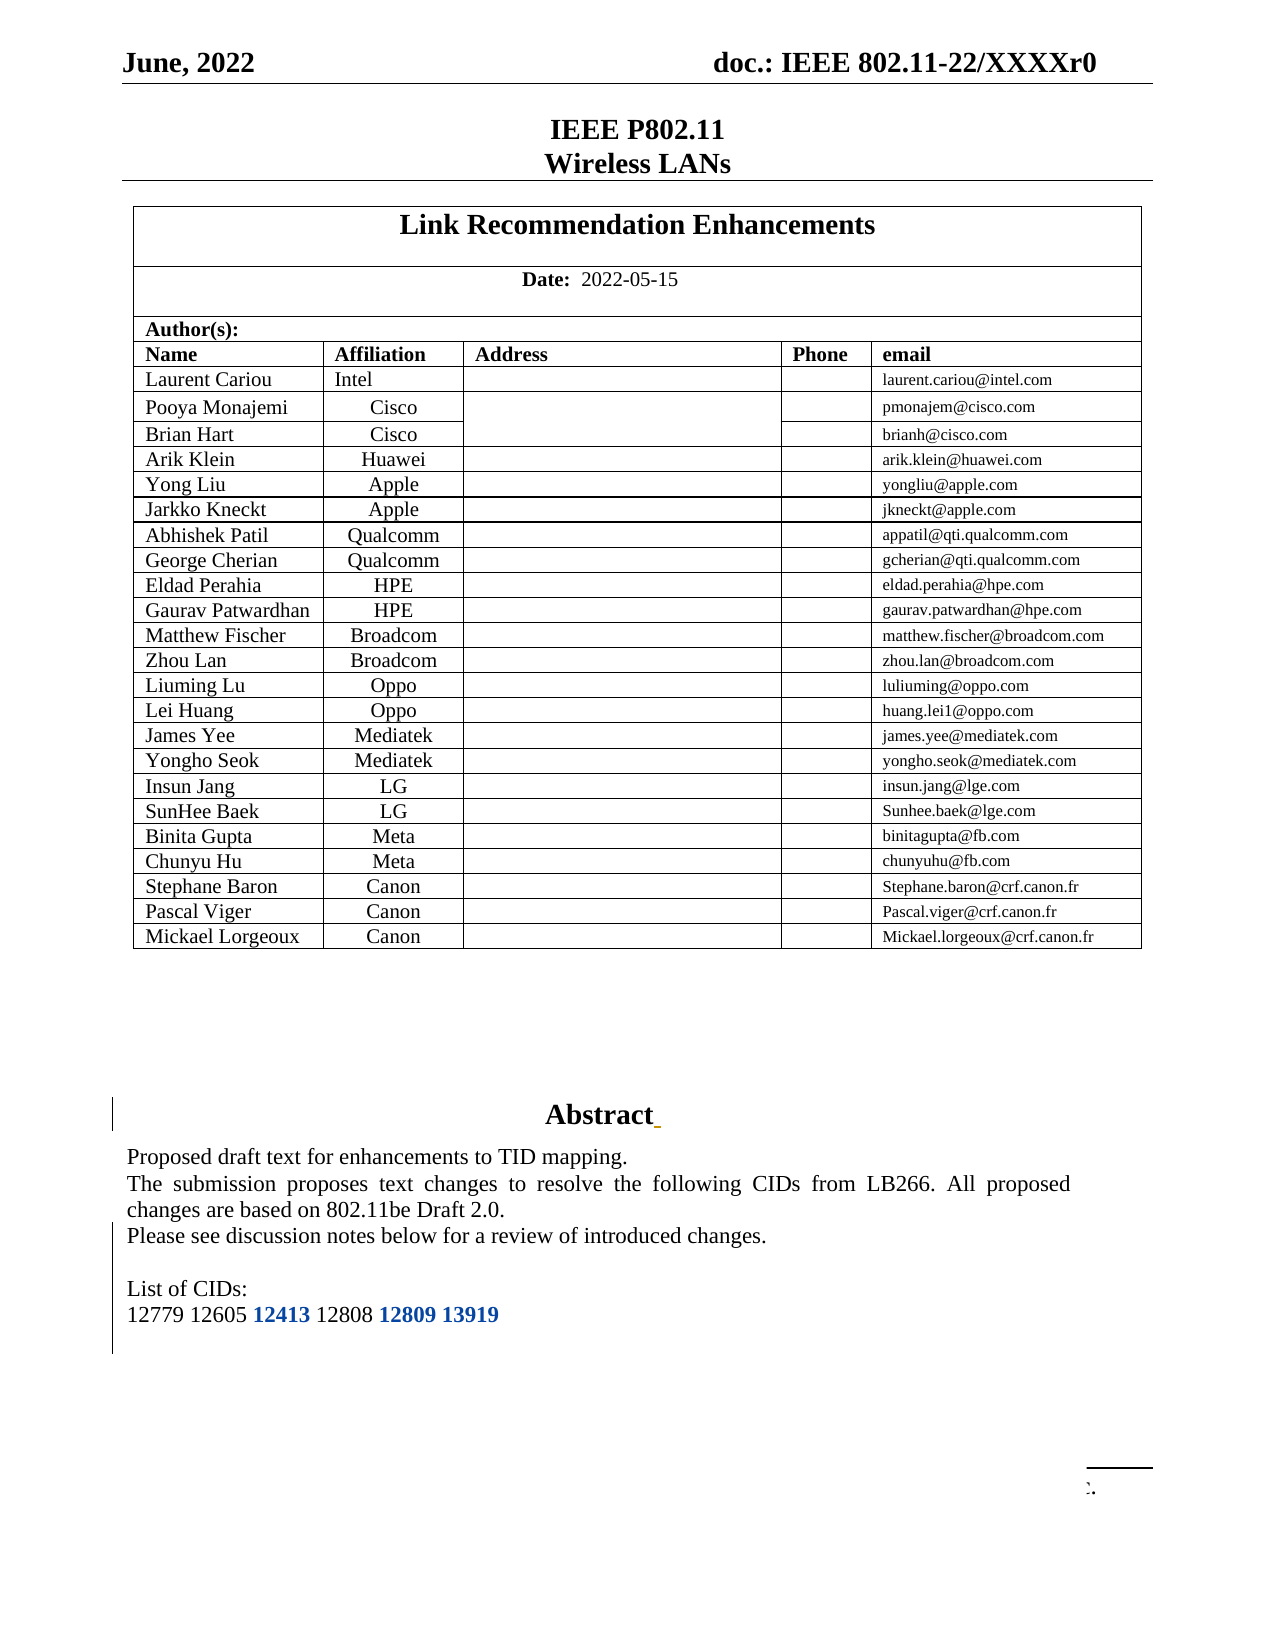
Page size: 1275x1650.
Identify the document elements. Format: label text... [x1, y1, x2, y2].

table_cell [464, 623, 781, 647]
table_cell Pascal.viger@crf.canon.fr [872, 899, 1141, 923]
table_cell Gaurav Patwardhan [134, 598, 323, 622]
table_cell Meta [324, 824, 463, 848]
table_cell Broadcom [324, 648, 463, 672]
table_cell Phone [782, 342, 871, 366]
table_cell [464, 573, 781, 597]
table_cell binitagupta@fb.com [872, 824, 1141, 848]
table_cell email [872, 342, 1141, 366]
table_cell SunHee Baek [134, 799, 323, 823]
table_cell [782, 447, 871, 471]
table_cell Sunhee.baek@lge.com [872, 799, 1141, 823]
table_cell Apple [324, 472, 463, 496]
table_cell Mickael.lorgeoux@crf.canon.fr [872, 924, 1141, 948]
table_cell Insun Jang [134, 774, 323, 798]
table_cell Intel [324, 367, 463, 391]
table_cell [782, 392, 871, 421]
table_cell [464, 849, 781, 873]
table_cell Mediatek [324, 749, 463, 772]
table_cell matthew.fischer@broadcom.com [872, 623, 1141, 647]
table_cell Mickael Lorgeoux [134, 924, 323, 948]
table_cell luliuming@oppo.com [872, 673, 1141, 697]
table_cell Qualcomm [324, 523, 463, 547]
table_cell Matthew Fischer [134, 623, 323, 647]
table_cell huang.lei1@oppo.com [872, 698, 1141, 722]
table_cell pmonajem@cisco.com [872, 392, 1141, 421]
table_cell james.yee@mediatek.com [872, 723, 1141, 747]
table_cell Oppo [324, 698, 463, 722]
table_cell appatil@qti.qualcomm.com [872, 523, 1141, 547]
table_cell Eldad Perahia [134, 573, 323, 597]
table_cell zhou.lan@broadcom.com [872, 648, 1141, 672]
table_cell Address [464, 342, 781, 366]
table_header Link Recommendation Enhancements [134, 207, 1141, 266]
table_cell [782, 799, 871, 823]
table_cell [464, 472, 781, 496]
table_cell [782, 472, 871, 496]
table_cell [464, 523, 781, 547]
text IEEE P802.11 Wireless LANs [122, 112, 1153, 180]
table_cell [464, 598, 781, 622]
table_cell [782, 673, 871, 697]
table_cell Yongho Seok [134, 749, 323, 772]
table_cell Arik Klein [134, 447, 323, 471]
table_cell [464, 799, 781, 823]
table_cell gcherian@qti.qualcomm.com [872, 548, 1141, 572]
table_cell Oppo [324, 673, 463, 697]
table_cell Broadcom [324, 623, 463, 647]
table_cell Lei Huang [134, 698, 323, 722]
table_cell Cisco [324, 422, 463, 446]
table_cell [464, 498, 781, 521]
table_cell Laurent Cariou [134, 367, 323, 391]
table_cell [782, 367, 871, 391]
table_cell [782, 573, 871, 597]
table_cell [782, 623, 871, 647]
table_cell [782, 548, 871, 572]
table_cell [464, 874, 781, 898]
table_cell [464, 924, 781, 948]
table_cell [464, 698, 781, 722]
table_cell [782, 749, 871, 772]
table_cell brianh@cisco.com [872, 422, 1141, 446]
table_cell [782, 924, 871, 948]
table_cell laurent.cariou@intel.com [872, 367, 1141, 391]
table_cell HPE [324, 598, 463, 622]
table_cell [782, 849, 871, 873]
table_cell Abhishek Patil [134, 523, 323, 547]
table_cell [782, 899, 871, 923]
table_cell Pascal Viger [134, 899, 323, 923]
table_cell Name [134, 342, 323, 366]
table_cell [782, 698, 871, 722]
table_cell Affiliation [324, 342, 463, 366]
table_cell [782, 598, 871, 622]
table_cell Meta [324, 849, 463, 873]
table_cell Zhou Lan [134, 648, 323, 672]
table_cell yongho.seok@mediatek.com [872, 749, 1141, 772]
table_cell [782, 774, 871, 798]
table_cell Pooya Monajemi [134, 392, 323, 421]
table_cell yongliu@apple.com [872, 472, 1141, 496]
table_cell jkneckt@apple.com [872, 498, 1141, 521]
table_cell chunyuhu@fb.com [872, 849, 1141, 873]
table_cell Mediatek [324, 723, 463, 747]
table_cell arik.klein@huawei.com [872, 447, 1141, 471]
table_cell Chunyu Hu [134, 849, 323, 873]
table_cell [782, 498, 871, 521]
table_cell Liuming Lu [134, 673, 323, 697]
table_cell [464, 447, 781, 471]
table_cell Canon [324, 924, 463, 948]
table_cell [464, 367, 781, 391]
table_cell [464, 899, 781, 923]
table_cell [464, 673, 781, 697]
table_cell [464, 648, 781, 672]
table_cell Author(s): [134, 317, 1141, 341]
table_cell Canon [324, 899, 463, 923]
table_cell [782, 824, 871, 848]
table_cell [464, 392, 781, 446]
table_cell Date: 2022-05-15 [134, 267, 1141, 316]
table_cell insun.jang@lge.com [872, 774, 1141, 798]
table_cell Jarkko Kneckt [134, 498, 323, 521]
table_cell HPE [324, 573, 463, 597]
table_cell [464, 548, 781, 572]
table_cell [782, 422, 871, 446]
table_cell Apple [324, 498, 463, 521]
table_cell Qualcomm [324, 548, 463, 572]
table_cell [782, 723, 871, 747]
table_cell [464, 824, 781, 848]
table_cell [464, 723, 781, 747]
table_cell Canon [324, 874, 463, 898]
table_cell [782, 523, 871, 547]
table_cell Binita Gupta [134, 824, 323, 848]
table_cell Stephane Baron [134, 874, 323, 898]
table_cell James Yee [134, 723, 323, 747]
table_cell [464, 774, 781, 798]
table_cell Stephane.baron@crf.canon.fr [872, 874, 1141, 898]
table_cell LG [324, 799, 463, 823]
table_cell [782, 648, 871, 672]
table_cell Yong Liu [134, 472, 323, 496]
table_cell George Cherian [134, 548, 323, 572]
table_cell [464, 749, 781, 772]
table_cell gaurav.patwardhan@hpe.com [872, 598, 1141, 622]
table_cell eldad.perahia@hpe.com [872, 573, 1141, 597]
table_cell Cisco [324, 392, 463, 421]
table_cell LG [324, 774, 463, 798]
table_cell [782, 874, 871, 898]
table_cell Huawei [324, 447, 463, 471]
table_cell Brian Hart [134, 422, 323, 446]
